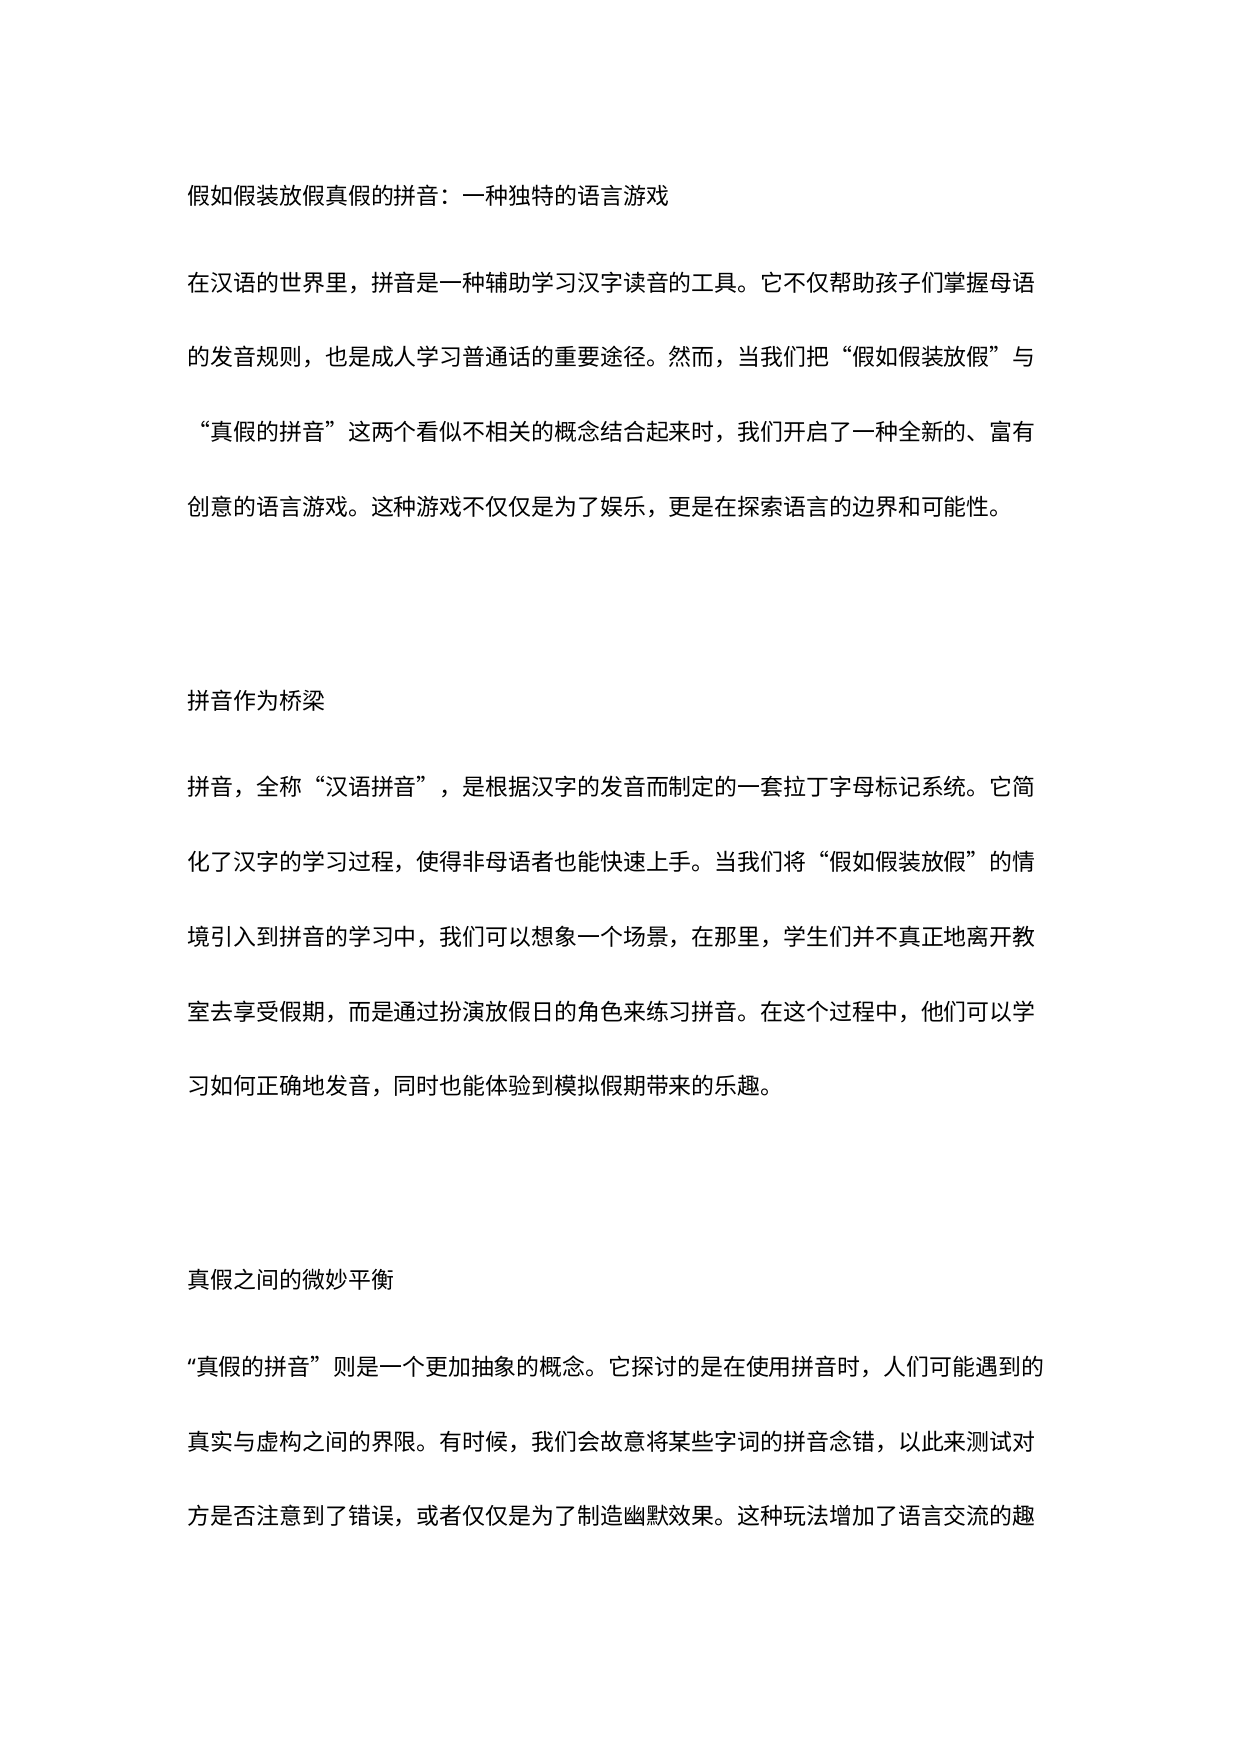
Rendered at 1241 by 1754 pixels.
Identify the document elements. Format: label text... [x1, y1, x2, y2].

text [187, 1333, 1053, 1547]
text 在汉语的世界里，拼音是一种辅助学习汉字读音的工具。它不仅帮助孩子们掌握母语的发音规则，也是成人学习普通话的重要途径。然而，当我们把“假如假装放假”与“真假的拼音”这两个看似不相关的概念结合起来时，我们开启了一种全新的、富有创意的语言游戏。这种游戏不仅仅是为了娱乐，更是在探索语言的边界和可能性。 [187, 248, 1053, 538]
text 假如假装放假真假的拼音：一种独特的语言游戏 [187, 162, 1053, 227]
text 拼音作为桥梁 [187, 667, 1053, 732]
text 真假之间的微妙平衡 [187, 1246, 1053, 1311]
text 拼音，全称“汉语拼音”，是根据汉字的发音而制定的一套拉丁字母标记系统。它简化了汉字的学习过程，使得非母语者也能快速上手。当我们将“假如假装放假”的情境引入到拼音的学习中，我们可以想象一个场景，在那里，学生们并不真正地离开教室去享受假期，而是通过扮演放假日的角色来练习拼音。在这个过程中，他们可以学习如何正确地发音，同时也能体验到模拟假期带来的乐趣。 [187, 753, 1053, 1117]
